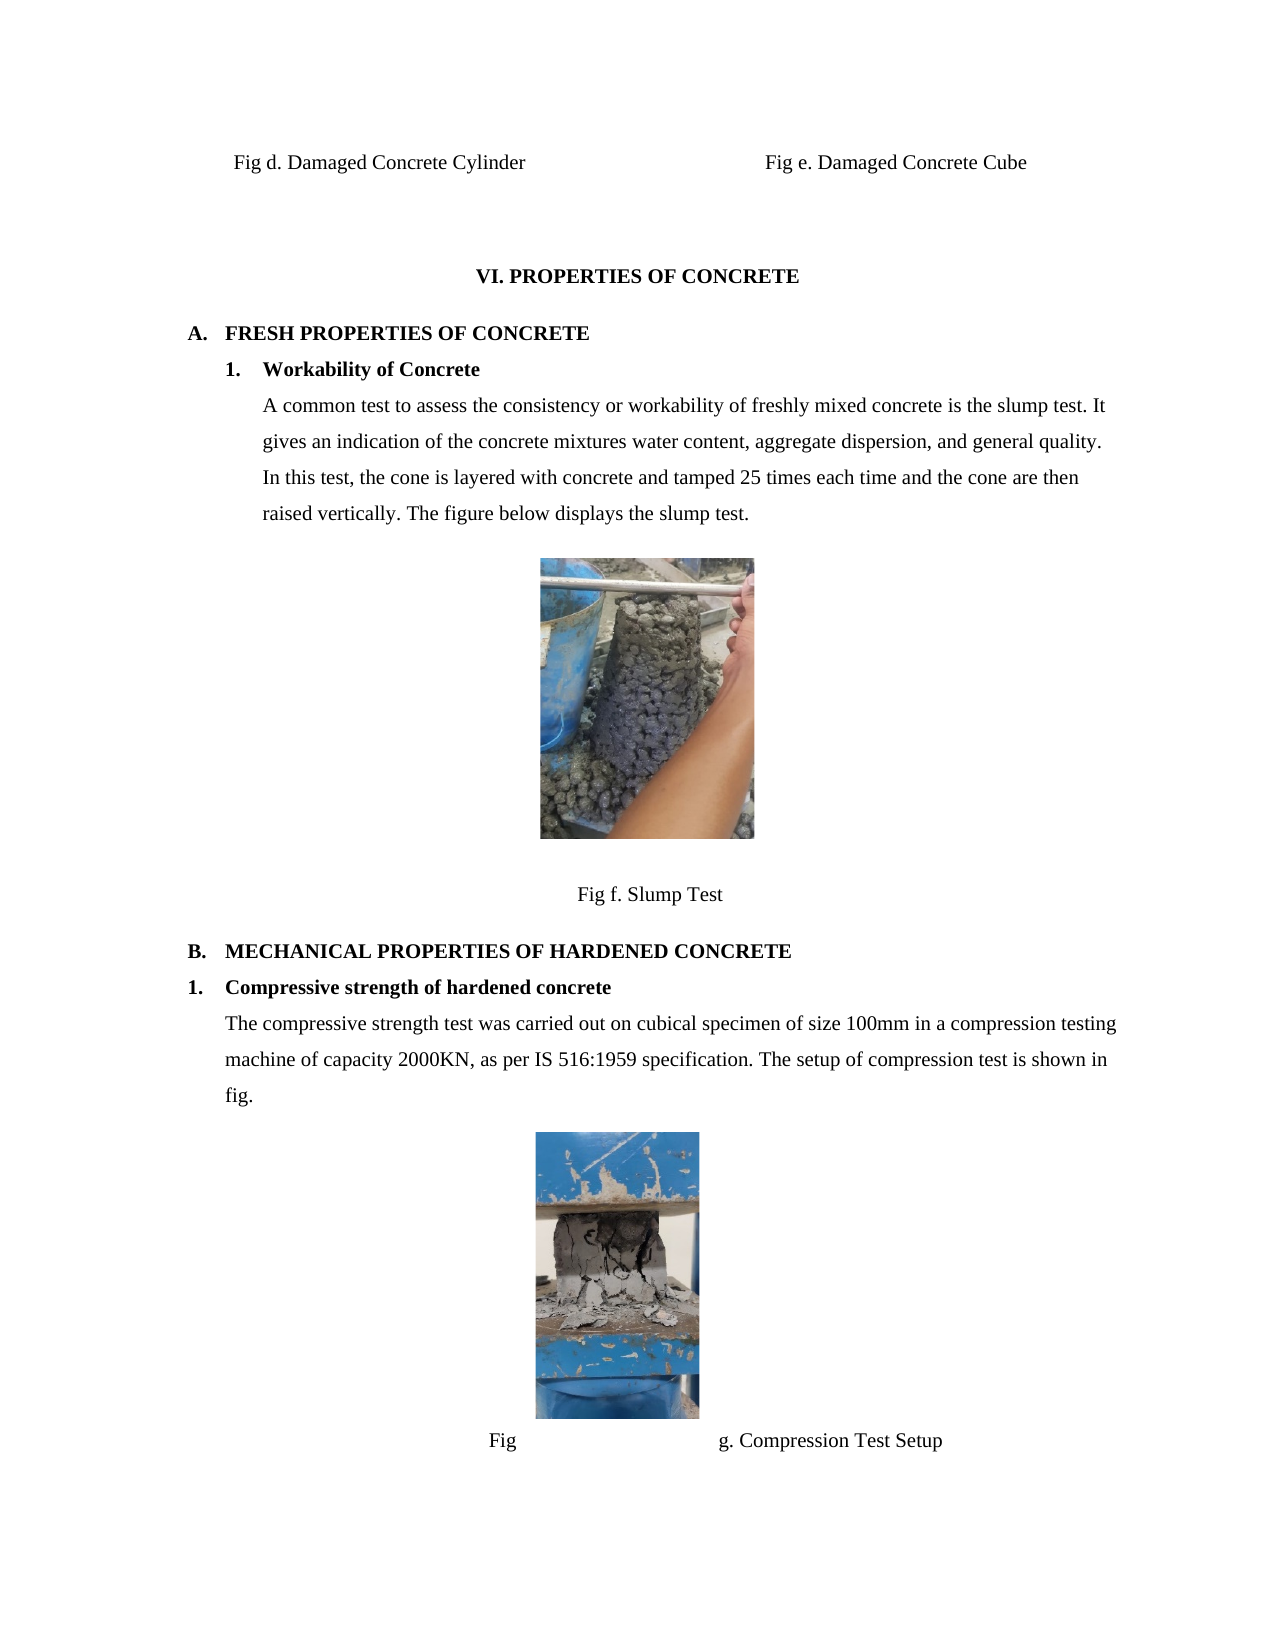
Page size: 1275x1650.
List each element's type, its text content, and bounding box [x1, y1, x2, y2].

text Fig f. Slump Test [150, 882, 1125, 906]
list A common test to assess the consistency or workability of freshly mixed concrete is the slump test. It gives an indication of the concrete mixtures water content, aggregate dispersion, and general quality. In this test, the cone is layered with concrete and tamped 25 times each time and the cone are then raised vertically. The figure below displays the slump test. [262, 393, 1125, 525]
list Compressive strength of hardened concrete [187, 975, 1125, 999]
list FRESH PROPERTIES OF CONCRETE [187, 321, 1125, 345]
text VI. PROPERTIES OF CONCRETE [150, 264, 1125, 288]
list The compressive strength test was carried out on cubical specimen of size 100mm in a compression testing machine of capacity 2000KN, as per IS 516:1959 specification. The setup of compression test is shown in fig. [225, 1011, 1125, 1107]
list MECHANICAL PROPERTIES OF HARDENED CONCRETE [187, 939, 1125, 963]
picture [536, 1132, 702, 1417]
list Workability of Concrete [225, 357, 1125, 381]
text Fig d. Damaged Concrete Cylinder Fig e. Damaged Concrete Cube [150, 150, 1125, 174]
text Fig g. Compression Test Setup [150, 1428, 1125, 1452]
picture [538, 558, 755, 837]
